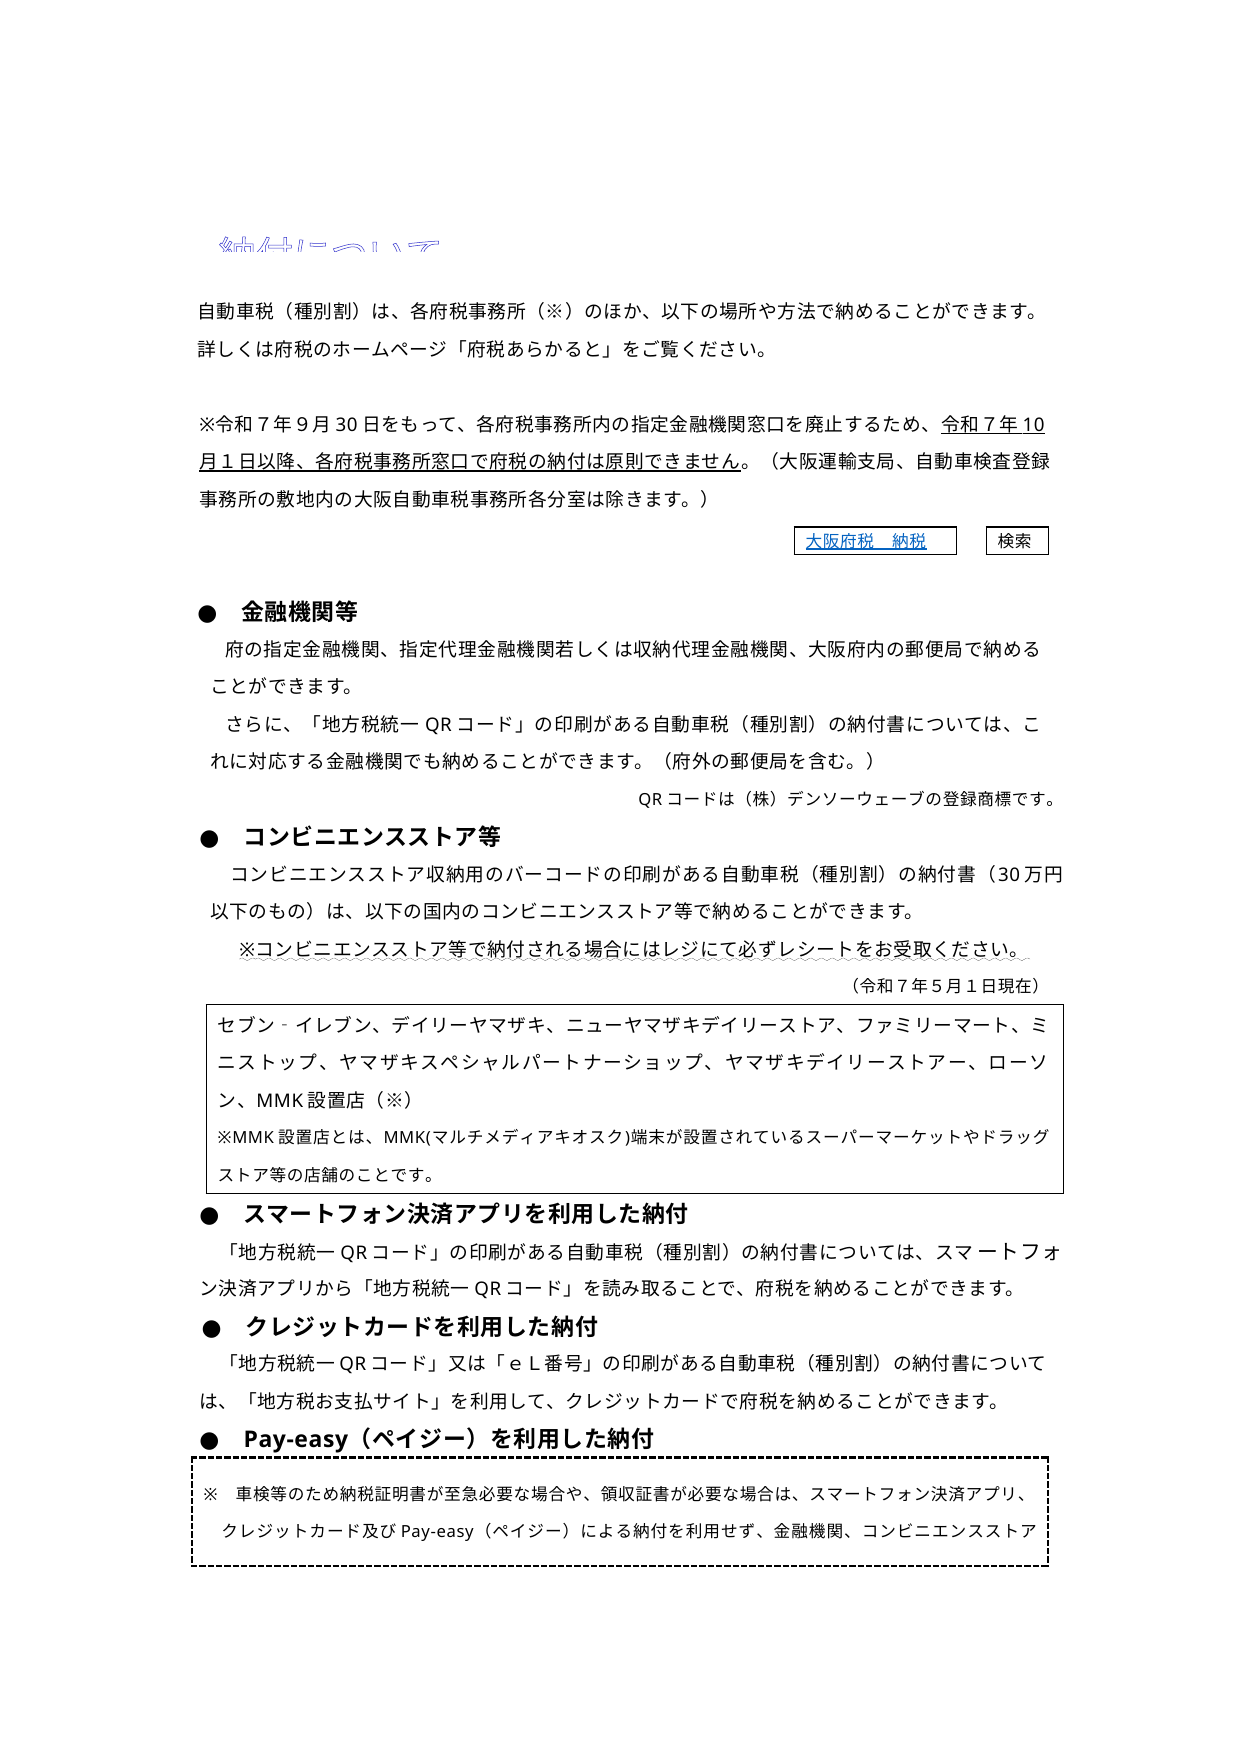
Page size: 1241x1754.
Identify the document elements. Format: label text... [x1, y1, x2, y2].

text QRコードは（株）デンソーウェーブの登録商標です。 [184, 779, 1063, 817]
text コンビニエンスストア収納用のバーコードの印刷がある自動車税（種別割）の納付書（30万円以下のもの）は、以下の国内のコンビニエンスストア等で納めることができます。 [210, 854, 1063, 929]
text さらに、「地方税統一QRコード」の印刷がある自動車税（種別割）の納付書については、これに対応する金融機関でも納めることができます。（府外の郵便局を含む。） [210, 704, 1045, 779]
text ● クレジットカードを利用した納付 [177, 1306, 1063, 1344]
text （令和７年５月１日現在） [199, 967, 1049, 1004]
table_header 検索 [987, 528, 1048, 554]
text ● Pay-easy（ペイジー）を利用した納付 [199, 1419, 1063, 1456]
text 府の指定金融機関、指定代理金融機関若しくは収納代理金融機関、大阪府内の郵便局で納めることができます。 [210, 629, 1045, 704]
text ※コンビニエンスストア等で納付される場合にはレジにて必ずレシートをお受取ください。 [199, 929, 1063, 967]
table_header セブン‐イレブン、デイリーヤマザキ、ニューヤマザキデイリーストア、ファミリーマート、ミニストップ、ヤマザキスペシャルパートナーショップ、ヤマザキデイリーストアー、ローソン、MMK設置店（※） ※MMK設置店とは、MMK(マルチメディアキオスク)端末が設置されているスーパーマーケットやドラッグストア等の店舗のことです。 [207, 1005, 1063, 1193]
text 自動車税（種別割）は、各府税事務所（※）のほか、以下の場所や方法で納めることができます。 [177, 292, 1063, 329]
text 「地方税統一QRコード」の印刷がある自動車税（種別割）の納付書については、スマートフォン決済アプリから「地方税統一QRコード」を読み取ることで、府税を納めることができます。 [199, 1231, 1063, 1306]
text ● コンビニエンスストア等 [199, 817, 1063, 854]
text ※令和７年９月30日をもって、各府税事務所内の指定金融機関窓口を廃止するため、令和７年10月１日以降、各府税事務所窓口で府税の納付は原則できません。（大阪運輸支局、自動車検査登録事務所の敷地内の大阪自動車税事務所各分室は除きます。） [199, 404, 1063, 517]
text 詳しくは府税のホームページ「府税あらかると」をご覧ください。 [177, 329, 1063, 367]
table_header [192, 1456, 1048, 1565]
text 「地方税統一QRコード」又は「ｅＬ番号」の印刷がある自動車税（種別割）の納付書については、「地方税お支払サイト」を利用して、クレジットカードで府税を納めることができます。 [199, 1344, 1063, 1419]
table_header [957, 526, 986, 554]
table_header 大阪府税 納税 [795, 528, 956, 554]
text ● スマートフォン決済アプリを利用した納付 [199, 1194, 1063, 1231]
text ● 金融機関等 [177, 592, 1063, 629]
